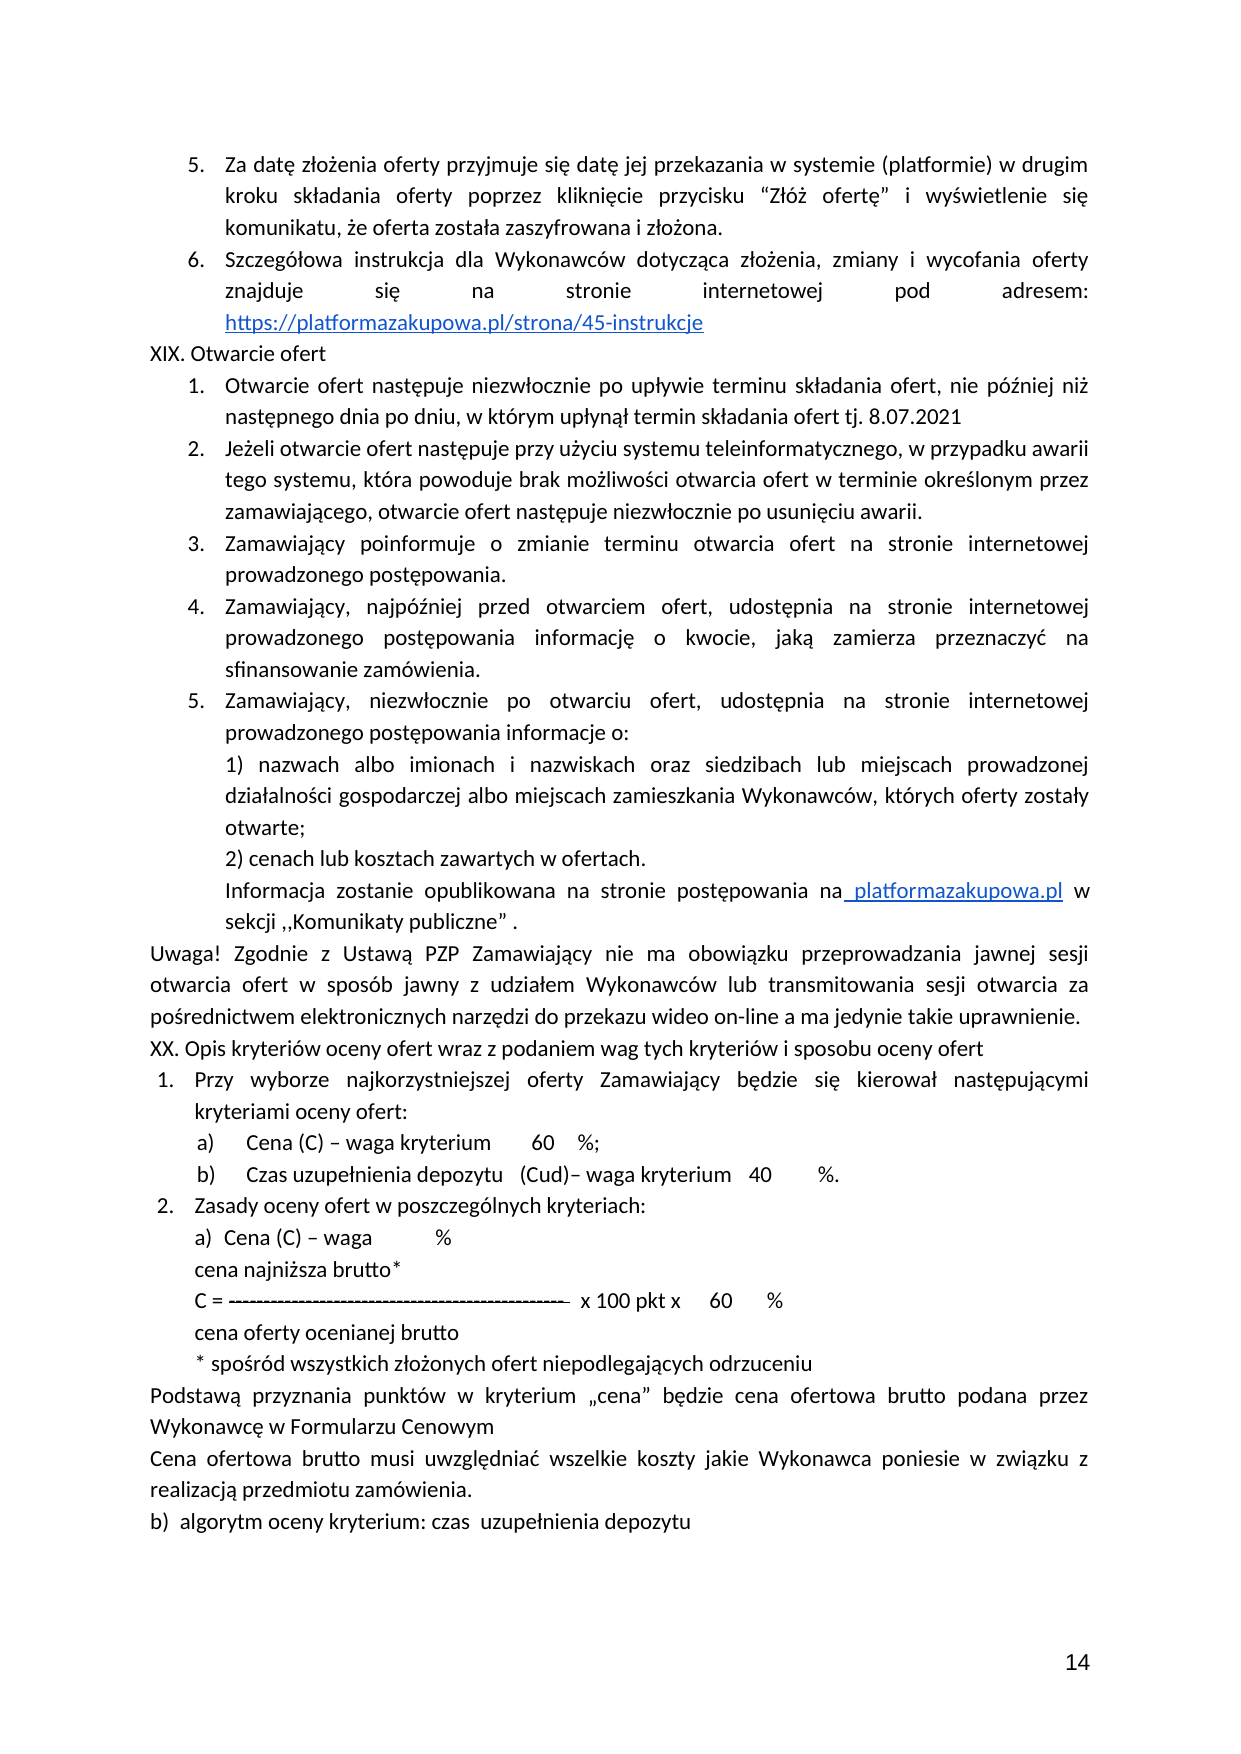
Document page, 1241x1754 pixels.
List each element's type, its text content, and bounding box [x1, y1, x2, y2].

list Cena (C) – waga % [194, 1223, 1090, 1251]
subtitle XX. Opis kryteriów oceny ofert wraz z podaniem wag tych kryteriów i sposobu oceny ofert [150, 1034, 1090, 1062]
list Zamawiający poinformuje o zmianie terminu otwarcia ofert na stronie internetowej prowadzonego postępowania. [187, 529, 1090, 588]
list Przy wyborze najkorzystniejszej oferty Zamawiający będzie się kierował następującymi kryteriami oceny ofert: [157, 1065, 1090, 1125]
list Szczegółowa instrukcja dla Wykonawców dotycząca złożenia, zmiany i wycofania oferty znajduje się na stronie internetowej pod adresem: https://platformazakupowa.pl/strona/45-instrukcje [187, 245, 1090, 336]
text Podstawą przyznania punktów w kryterium „cena” będzie cena ofertowa brutto podana przez Wykonawcę w Formularzu Cenowym [150, 1381, 1090, 1441]
subtitle XIX. Otwarcie ofert [150, 339, 1090, 367]
text * spośród wszystkich złożonych ofert niepodlegających odrzuceniu [194, 1349, 1090, 1377]
text Informacja zostanie opublikowana na stronie postępowania na platformazakupowa.pl w sekcji ,,Komunikaty publiczne” . [225, 876, 1090, 936]
text 1) nazwach albo imionach i nazwiskach oraz siedzibach lub miejscach prowadzonej działalności gospodarczej albo miejscach zamieszkania Wykonawców, których oferty zostały otwarte; [225, 750, 1090, 841]
list Zamawiający, najpóźniej przed otwarciem ofert, udostępnia na stronie internetowej prowadzonego postępowania informację o kwocie, jaką zamierza przeznaczyć na sfinansowanie zamówienia. [187, 592, 1090, 683]
text Uwaga! Zgodnie z Ustawą PZP Zamawiający nie ma obowiązku przeprowadzania jawnej sesji otwarcia ofert w sposób jawny z udziałem Wykonawców lub transmitowania sesji otwarcia za pośrednictwem elektronicznych narzędzi do przekazu wideo on-line a ma jedynie takie uprawnienie. [150, 939, 1090, 1030]
text cena najniższa brutto* [194, 1255, 1090, 1283]
list Zasady oceny ofert w poszczególnych kryteriach: [157, 1192, 1090, 1219]
list Jeżeli otwarcie ofert następuje przy użyciu systemu teleinformatycznego, w przypadku awarii tego systemu, która powoduje brak możliwości otwarcia ofert w terminie określonym przez zamawiającego, otwarcie ofert następuje niezwłocznie po usunięciu awarii. [187, 434, 1090, 525]
list Za datę złożenia oferty przyjmuje się datę jej przekazania w systemie (platformie) w drugim kroku składania oferty poprzez kliknięcie przycisku “Złóż ofertę” i wyświetlenie się komunikatu, że oferta została zaszyfrowana i złożona. [187, 150, 1090, 241]
text 2) cenach lub kosztach zawartych w ofertach. [150, 844, 1090, 872]
list algorytm oceny kryterium: czas uzupełnienia depozytu [150, 1507, 1090, 1535]
list Cena (C) – waga kryterium 60 %; [197, 1128, 1090, 1156]
list Otwarcie ofert następuje niezwłocznie po upływie terminu składania ofert, nie później niż następnego dnia po dniu, w którym upłynął termin składania ofert tj. 8.07.2021 [187, 371, 1090, 431]
text C = ------------------------------------------------ x 100 pkt x 60 % [194, 1286, 1090, 1314]
text Cena ofertowa brutto musi uwzględniać wszelkie koszty jakie Wykonawca poniesie w związku z realizacją przedmiotu zamówienia. [150, 1444, 1090, 1504]
list Zamawiający, niezwłocznie po otwarciu ofert, udostępnia na stronie internetowej prowadzonego postępowania informacje o: [187, 687, 1090, 746]
text cena oferty ocenianej brutto [194, 1318, 1090, 1346]
list Czas uzupełnienia depozytu (Cud)– waga kryterium 40 %. [197, 1160, 1090, 1188]
